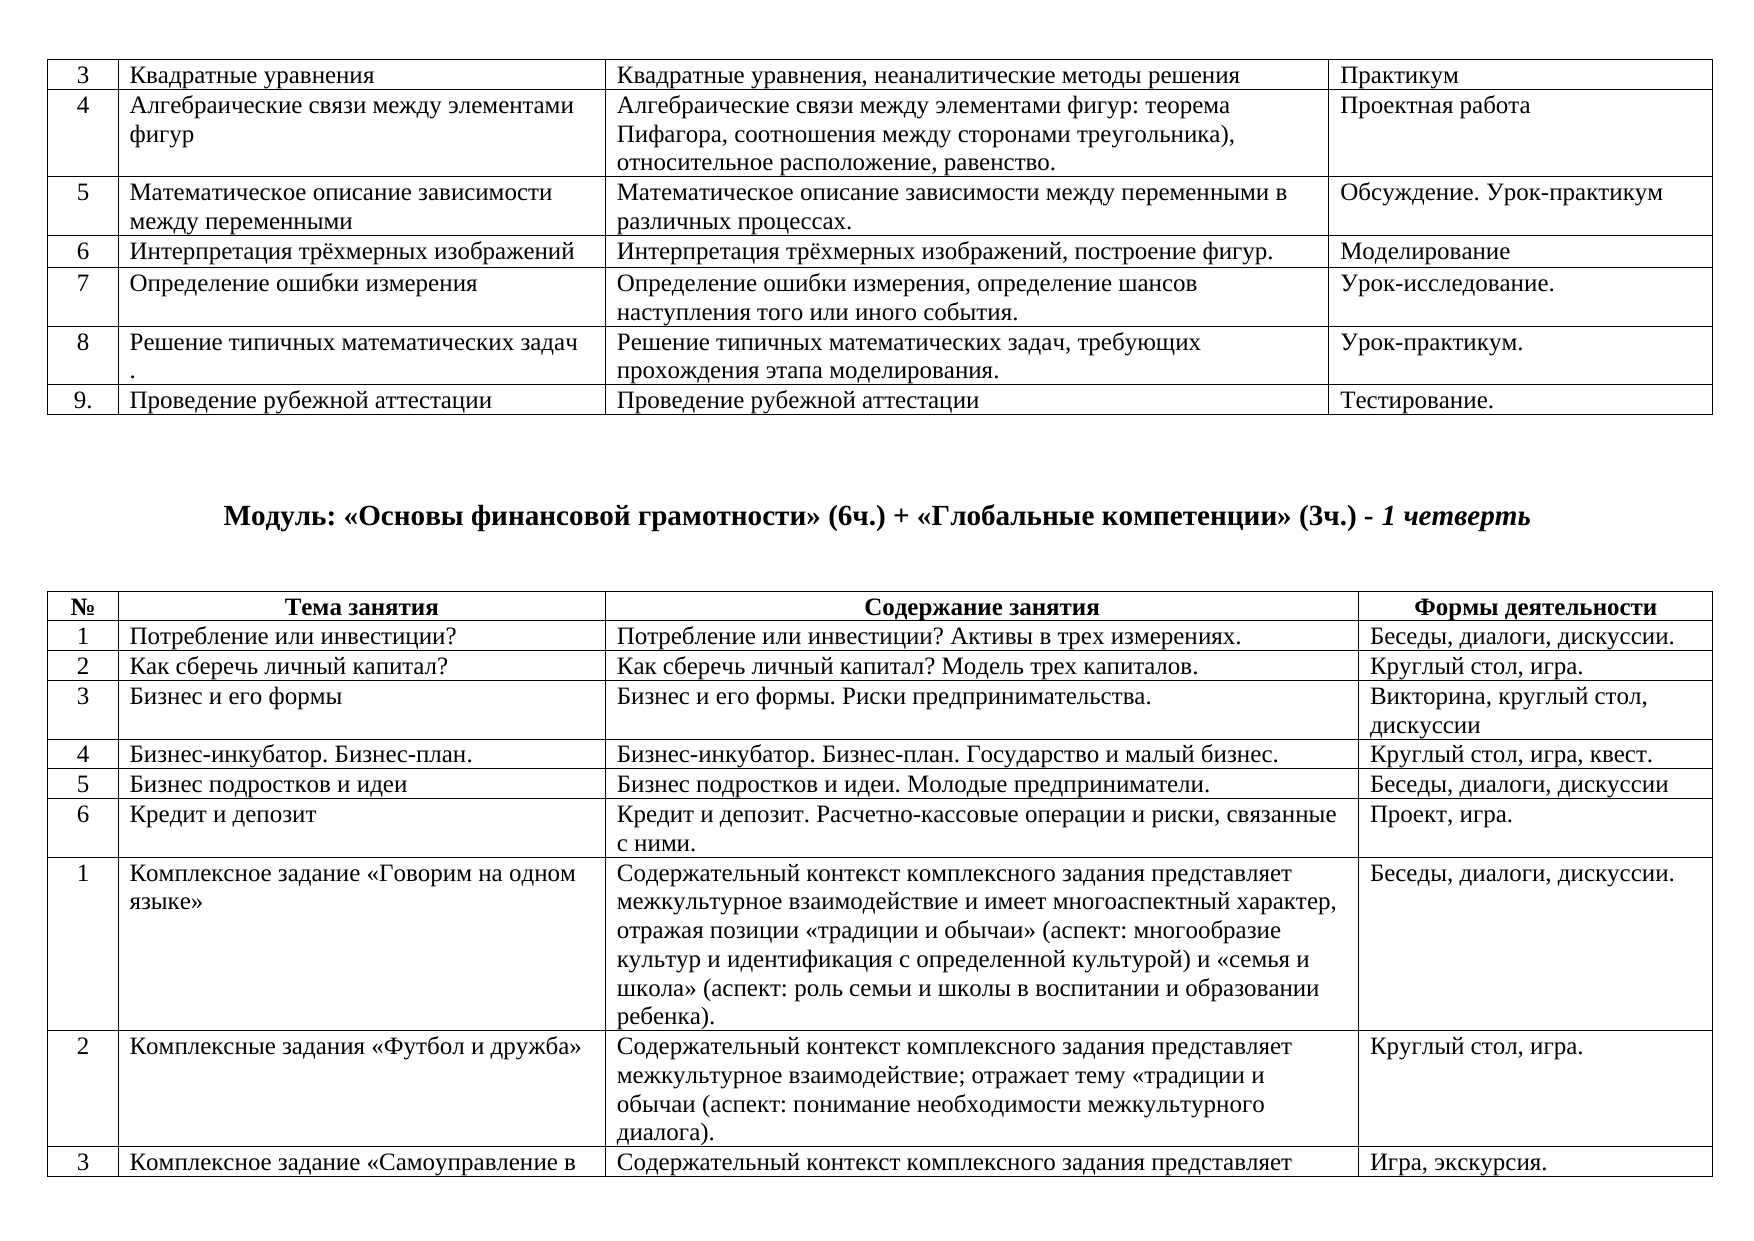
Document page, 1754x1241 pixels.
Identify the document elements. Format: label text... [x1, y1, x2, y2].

table_cell 5 [48, 769, 118, 798]
table_cell 6 [48, 799, 118, 857]
table_cell Комплексные задания «Футбол и дружба» [119, 1031, 605, 1146]
table_cell Бизнес и его формы [119, 681, 605, 738]
table_cell Обсуждение. Урок-практикум [1329, 177, 1712, 235]
table_cell Беседы, диалоги, дискуссии [1359, 769, 1712, 798]
table_cell 8 [48, 327, 118, 384]
table_cell Комплексное задание «Говорим на одном языке» [119, 858, 605, 1030]
table_cell 3 [48, 1147, 118, 1176]
table_cell Круглый стол, игра, квест. [1359, 740, 1712, 768]
table_cell Урок-исследование. [1329, 268, 1712, 326]
table_cell Проект, игра. [1359, 799, 1712, 857]
table_cell Кредит и депозит [119, 799, 605, 857]
table_cell Математическое описание зависимости между переменными в различных процессах. [606, 177, 1328, 235]
table_cell Игра, экскурсия. [1359, 1147, 1712, 1176]
table_cell Бизнес подростков и идеи. Молодые предприниматели. [606, 769, 1358, 798]
table_cell 5 [48, 177, 118, 235]
table_cell Тестирование. [1329, 385, 1712, 414]
table_cell 3 [48, 60, 118, 89]
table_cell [119, 1147, 605, 1176]
table_cell Содержательный контекст комплексного задания представляет межкультурное взаимодействие и имеет многоаспектный характер, отражая позиции «традиции и обычаи» (аспект: многообразие культур и идентификация с определенной культурой) и «семья и школа» (аспект: роль семьи и школы в воспитании и образовании ребенка). [606, 858, 1358, 1030]
table_cell 6 [48, 236, 118, 267]
table_cell 9. [48, 385, 118, 414]
table_cell Кредит и депозит. Расчетно-кассовые операции и риски, связанные с ними. [606, 799, 1358, 857]
table_cell Как сберечь личный капитал? Модель трех капиталов. [606, 651, 1358, 680]
table_cell 2 [48, 651, 118, 680]
table_header Содержание занятия [606, 592, 1358, 620]
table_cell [606, 1147, 1358, 1176]
table_cell 1 [48, 858, 118, 1030]
table_cell Проведение рубежной аттестации [606, 385, 1328, 414]
table_cell Бизнес подростков и идеи [119, 769, 605, 798]
table_cell Потребление или инвестиции? Активы в трех измерениях. [606, 621, 1358, 650]
table_cell 4 [48, 90, 118, 176]
table_cell 7 [48, 268, 118, 326]
table_cell Круглый стол, игра. [1359, 651, 1712, 680]
table_cell 2 [48, 1031, 118, 1146]
table_cell Бизнес и его формы. Риски предпринимательства. [606, 681, 1358, 738]
table_cell Определение ошибки измерения [119, 268, 605, 326]
table_cell Математическое описание зависимости между переменными [119, 177, 605, 235]
table_cell Алгебраические связи между элементами фигур [119, 90, 605, 176]
text Модуль: «Основы финансовой грамотности» (6ч.) + «Глобальные компетенции» (3ч.) - 1 четверть [59, 498, 1695, 532]
table_cell Беседы, диалоги, дискуссии. [1359, 621, 1712, 650]
table_cell Алгебраические связи между элементами фигур: теорема Пифагора, соотношения между сторонами треугольника), относительное расположение, равенство. [606, 90, 1328, 176]
table_cell Решение типичных математических задач, требующих прохождения этапа моделирования. [606, 327, 1328, 384]
table_header № [48, 592, 118, 620]
table_cell Круглый стол, игра. [1359, 1031, 1712, 1146]
table_cell Интерпретация трёхмерных изображений, построение фигур. [606, 236, 1328, 267]
table_cell Практикум [1329, 60, 1712, 89]
table_cell Интерпретация трёхмерных изображений [119, 236, 605, 267]
table_cell Бизнес-инкубатор. Бизнес-план. [119, 740, 605, 768]
table_cell 1 [48, 621, 118, 650]
table_cell Потребление или инвестиции? [119, 621, 605, 650]
table_cell Квадратные уравнения, неаналитические методы решения [606, 60, 1328, 89]
table_header Формы деятельности [1359, 592, 1712, 620]
table_header Тема занятия [119, 592, 605, 620]
table_cell 3 [48, 681, 118, 738]
table_cell 4 [48, 740, 118, 768]
table_cell Проведение рубежной аттестации [119, 385, 605, 414]
table_cell Беседы, диалоги, дискуссии. [1359, 858, 1712, 1030]
table_cell Определение ошибки измерения, определение шансов наступления того или иного события. [606, 268, 1328, 326]
table_cell Викторина, круглый стол, дискуссии [1359, 681, 1712, 738]
table_cell Как сберечь личный капитал? [119, 651, 605, 680]
table_cell Урок-практикум. [1329, 327, 1712, 384]
table_cell Проектная работа [1329, 90, 1712, 176]
table_cell Бизнес-инкубатор. Бизнес-план. Государство и малый бизнес. [606, 740, 1358, 768]
table_cell Решение типичных математических задач . [119, 327, 605, 384]
table_cell Квадратные уравнения [119, 60, 605, 89]
table_cell Содержательный контекст комплексного задания представляет межкультурное взаимодействие; отражает тему «традиции и обычаи (аспект: понимание необходимости межкультурного диалога). [606, 1031, 1358, 1146]
table_cell Моделирование [1329, 236, 1712, 267]
